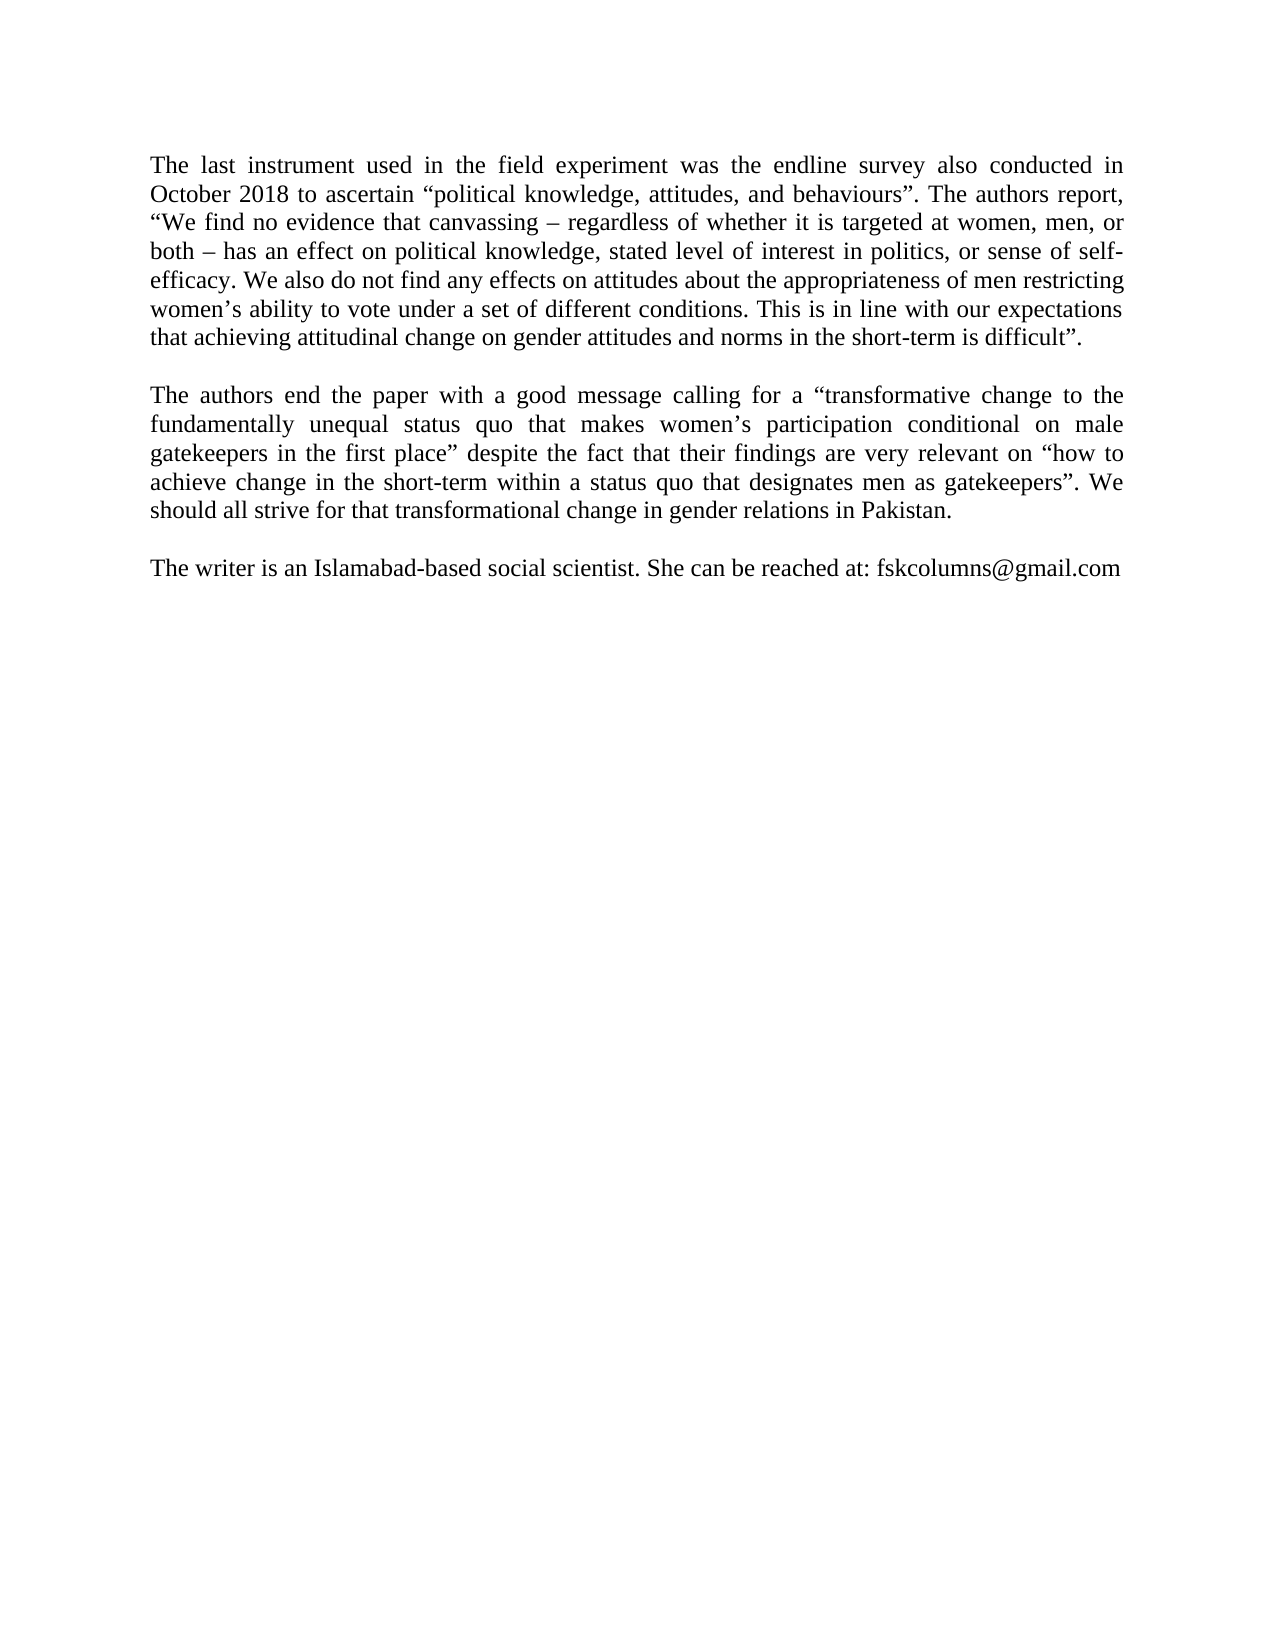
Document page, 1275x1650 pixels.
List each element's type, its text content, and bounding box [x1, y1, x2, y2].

text The writer is an Islamabad-based social scientist. She can be reached at: fskcolumns@gmail.com [150, 553, 1125, 582]
text The authors end the paper with a good message calling for a “transformative change to the fundamentally unequal status quo that makes women’s participation conditional on male gatekeepers in the first place” despite the fact that their findings are very relevant on “how to achieve change in the short-term within a status quo that designates men as gatekeepers”. We should all strive for that transformational change in gender relations in Pakistan. [150, 380, 1125, 524]
text The last instrument used in the field experiment was the endline survey also conducted in October 2018 to ascertain “political knowledge, attitudes, and behaviours”. The authors report, “We find no evidence that canvassing – regardless of whether it is targeted at women, men, or both – has an effect on political knowledge, stated level of interest in politics, or sense of self-efficacy. We also do not find any effects on attitudes about the appropriateness of men restricting women’s ability to vote under a set of different conditions. This is in line with our expectations that achieving attitudinal change on gender attitudes and norms in the short-term is difficult”. [150, 150, 1125, 351]
